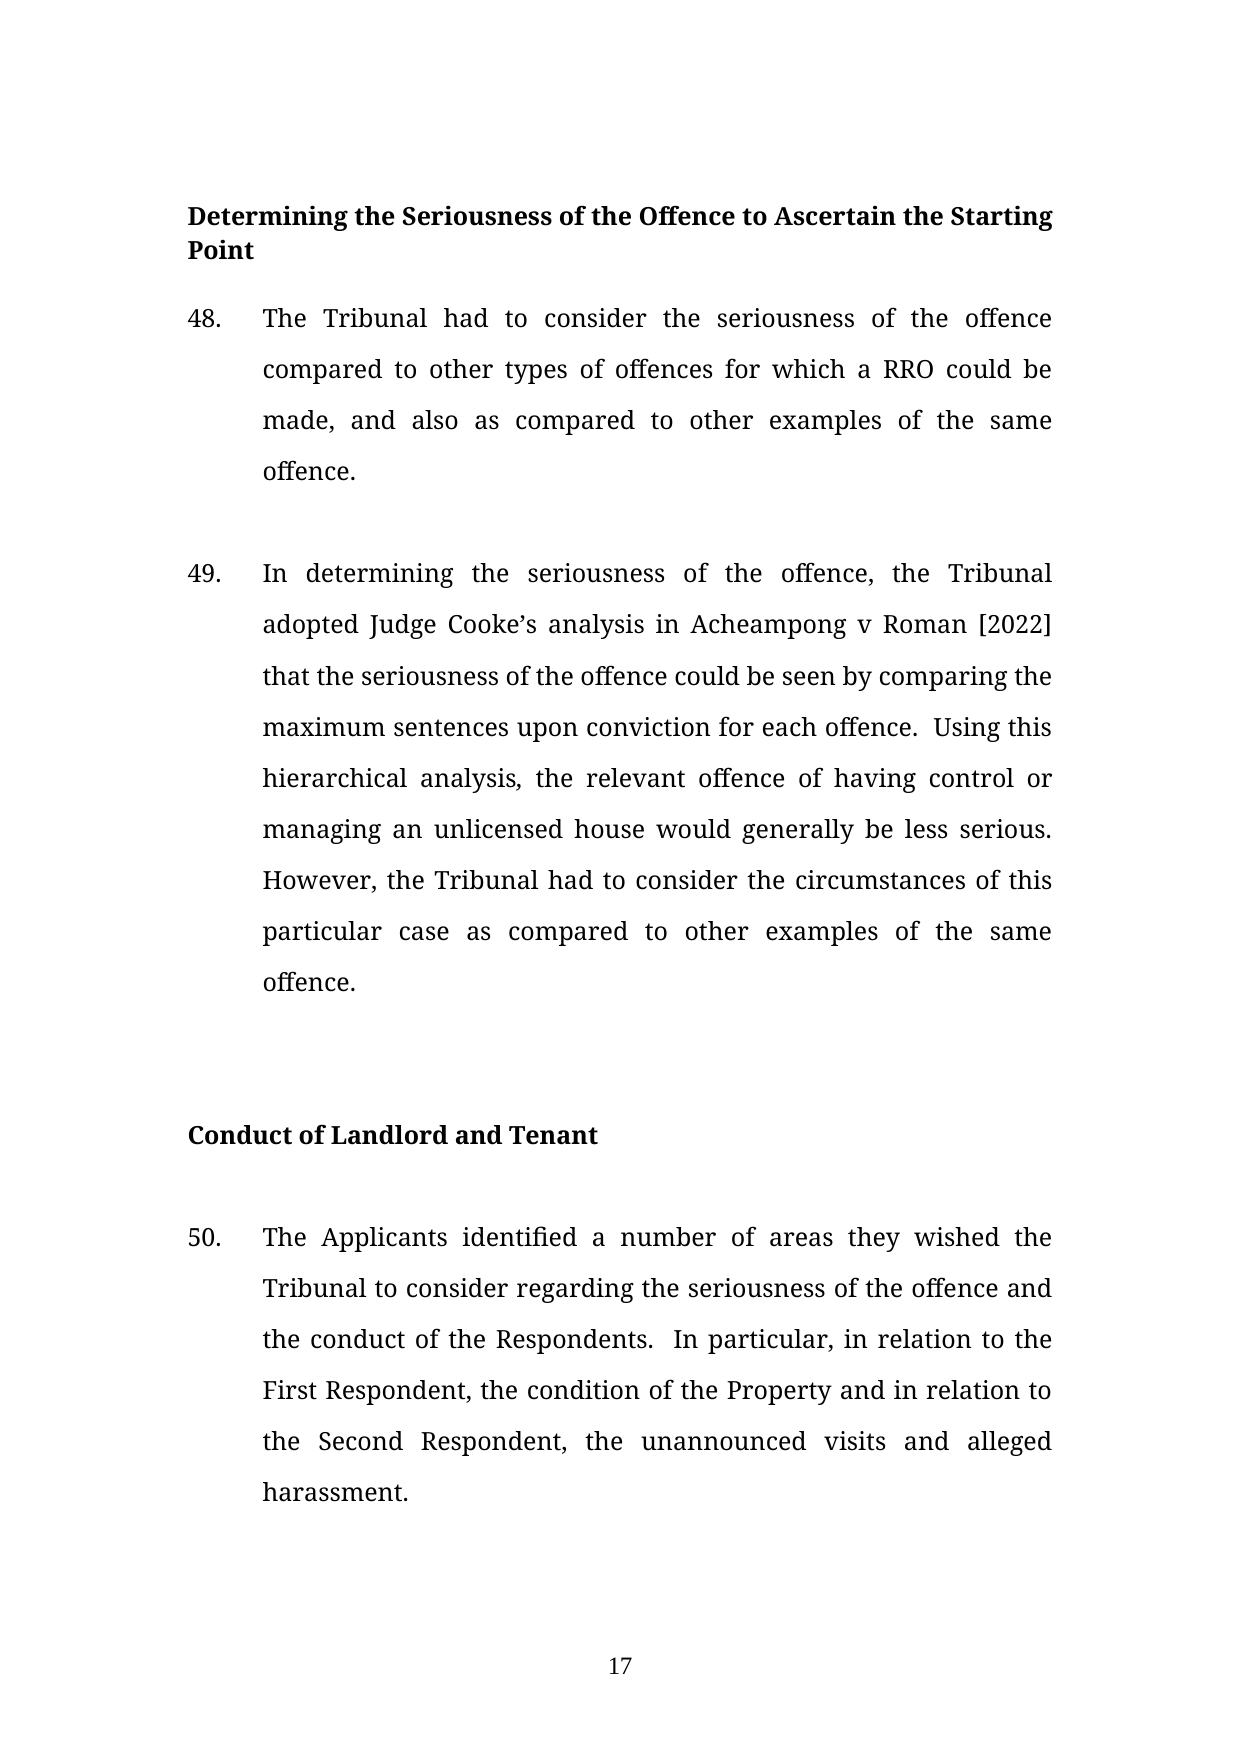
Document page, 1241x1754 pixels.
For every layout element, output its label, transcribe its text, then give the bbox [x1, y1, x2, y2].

list 49. In determining the seriousness of the offence, the Tribunal adopted Judge Cooke’s analysis in Acheampong v Roman [2022] that the seriousness of the offence could be seen by comparing the maximum sentences upon conviction for each offence. Using this hierarchical analysis, the relevant offence of having control or managing an unlicensed house would generally be less serious. However, the Tribunal had to consider the circumstances of this particular case as compared to other examples of the same offence. [187, 556, 1053, 998]
text Conduct of Landlord and Tenant [187, 1118, 1053, 1152]
list 48. The Tribunal had to consider the seriousness of the offence compared to other types of offences for which a RRO could be made, and also as compared to other examples of the same offence. [187, 301, 1053, 488]
text 50. The Applicants identified a number of areas they wished the Tribunal to consider regarding the seriousness of the offence and the conduct of the Respondents. In particular, in relation to the First Respondent, the condition of the Property and in relation to the Second Respondent, the unannounced visits and alleged harassment. [187, 1220, 1053, 1509]
text Determining the Seriousness of the Offence to Ascertain the Starting Point [187, 199, 1053, 267]
